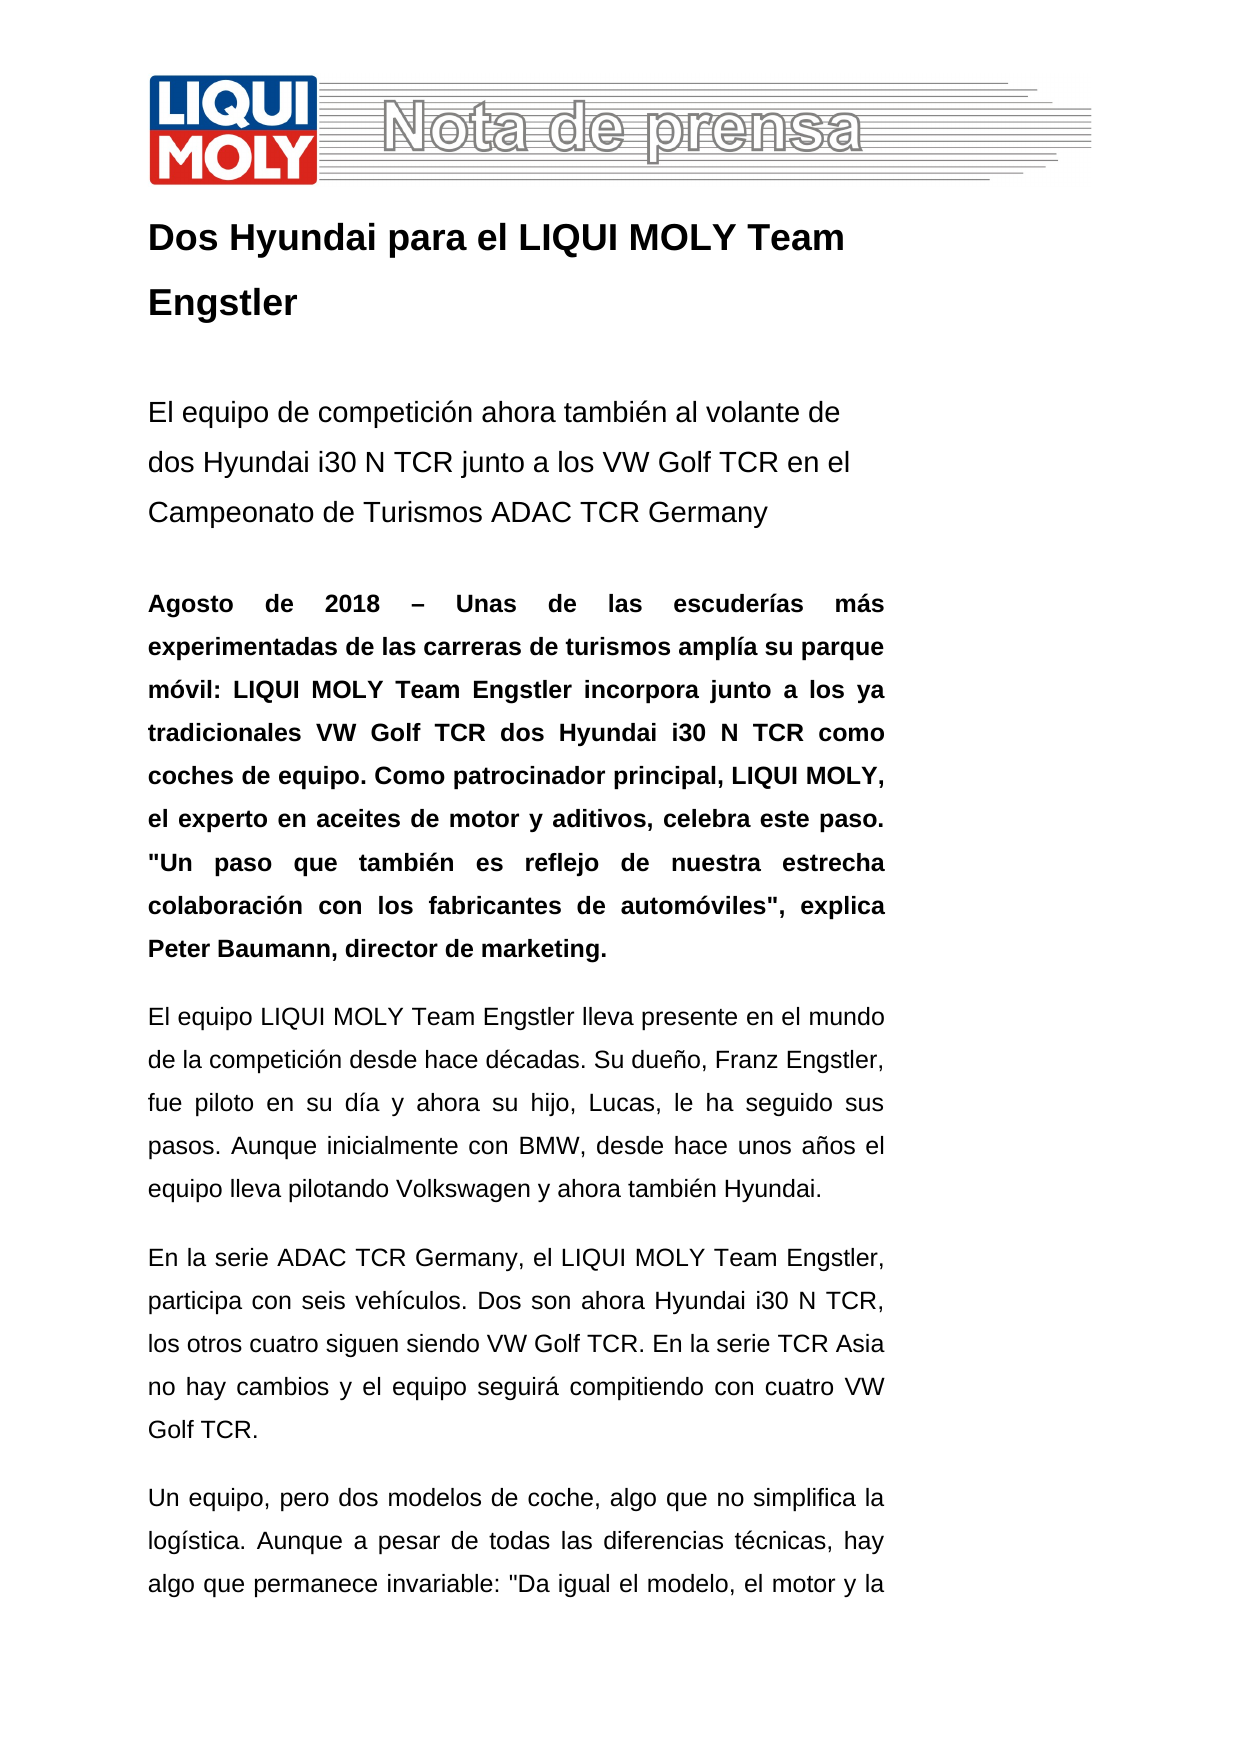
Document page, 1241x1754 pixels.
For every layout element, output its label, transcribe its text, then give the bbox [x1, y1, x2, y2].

text Agosto de 2018 – Unas de las escuderías más experimentadas de las carreras de turismos amplía su parque móvil: LIQUI MOLY Team Engstler incorpora junto a los ya tradicionales VW Golf TCR dos Hyundai i30 N TCR como coches de equipo. Como patrocinador principal, LIQUI MOLY, el experto en aceites de motor y aditivos, celebra este paso. "Un paso que también es reflejo de nuestra estrecha colaboración con los fabricantes de automóviles", explica Peter Baumann, director de marketing. [148, 589, 886, 962]
picture [147, 73, 1092, 187]
text Dos Hyundai para el LIQUI MOLY Team Engstler [148, 215, 886, 323]
text El equipo LIQUI MOLY Team Engstler lleva presente en el mundo de la competición desde hace décadas. Su dueño, Franz Engstler, fue piloto en su día y ahora su hijo, Lucas, le ha seguido sus pasos. Aunque inicialmente con BMW, desde hace unos años el equipo lleva pilotando Volkswagen y ahora también Hyundai. [148, 1002, 886, 1203]
text El equipo de competición ahora también al volante de dos Hyundai i30 N TCR junto a los VW Golf TCR en el Campeonato de Turismos ADAC TCR Germany [148, 395, 886, 529]
text En la serie ADAC TCR Germany, el LIQUI MOLY Team Engstler, participa con seis vehículos. Dos son ahora Hyundai i30 N TCR, los otros cuatro siguen siendo VW Golf TCR. En la serie TCR Asia no hay cambios y el equipo seguirá compitiendo con cuatro VW Golf TCR. [148, 1242, 886, 1444]
